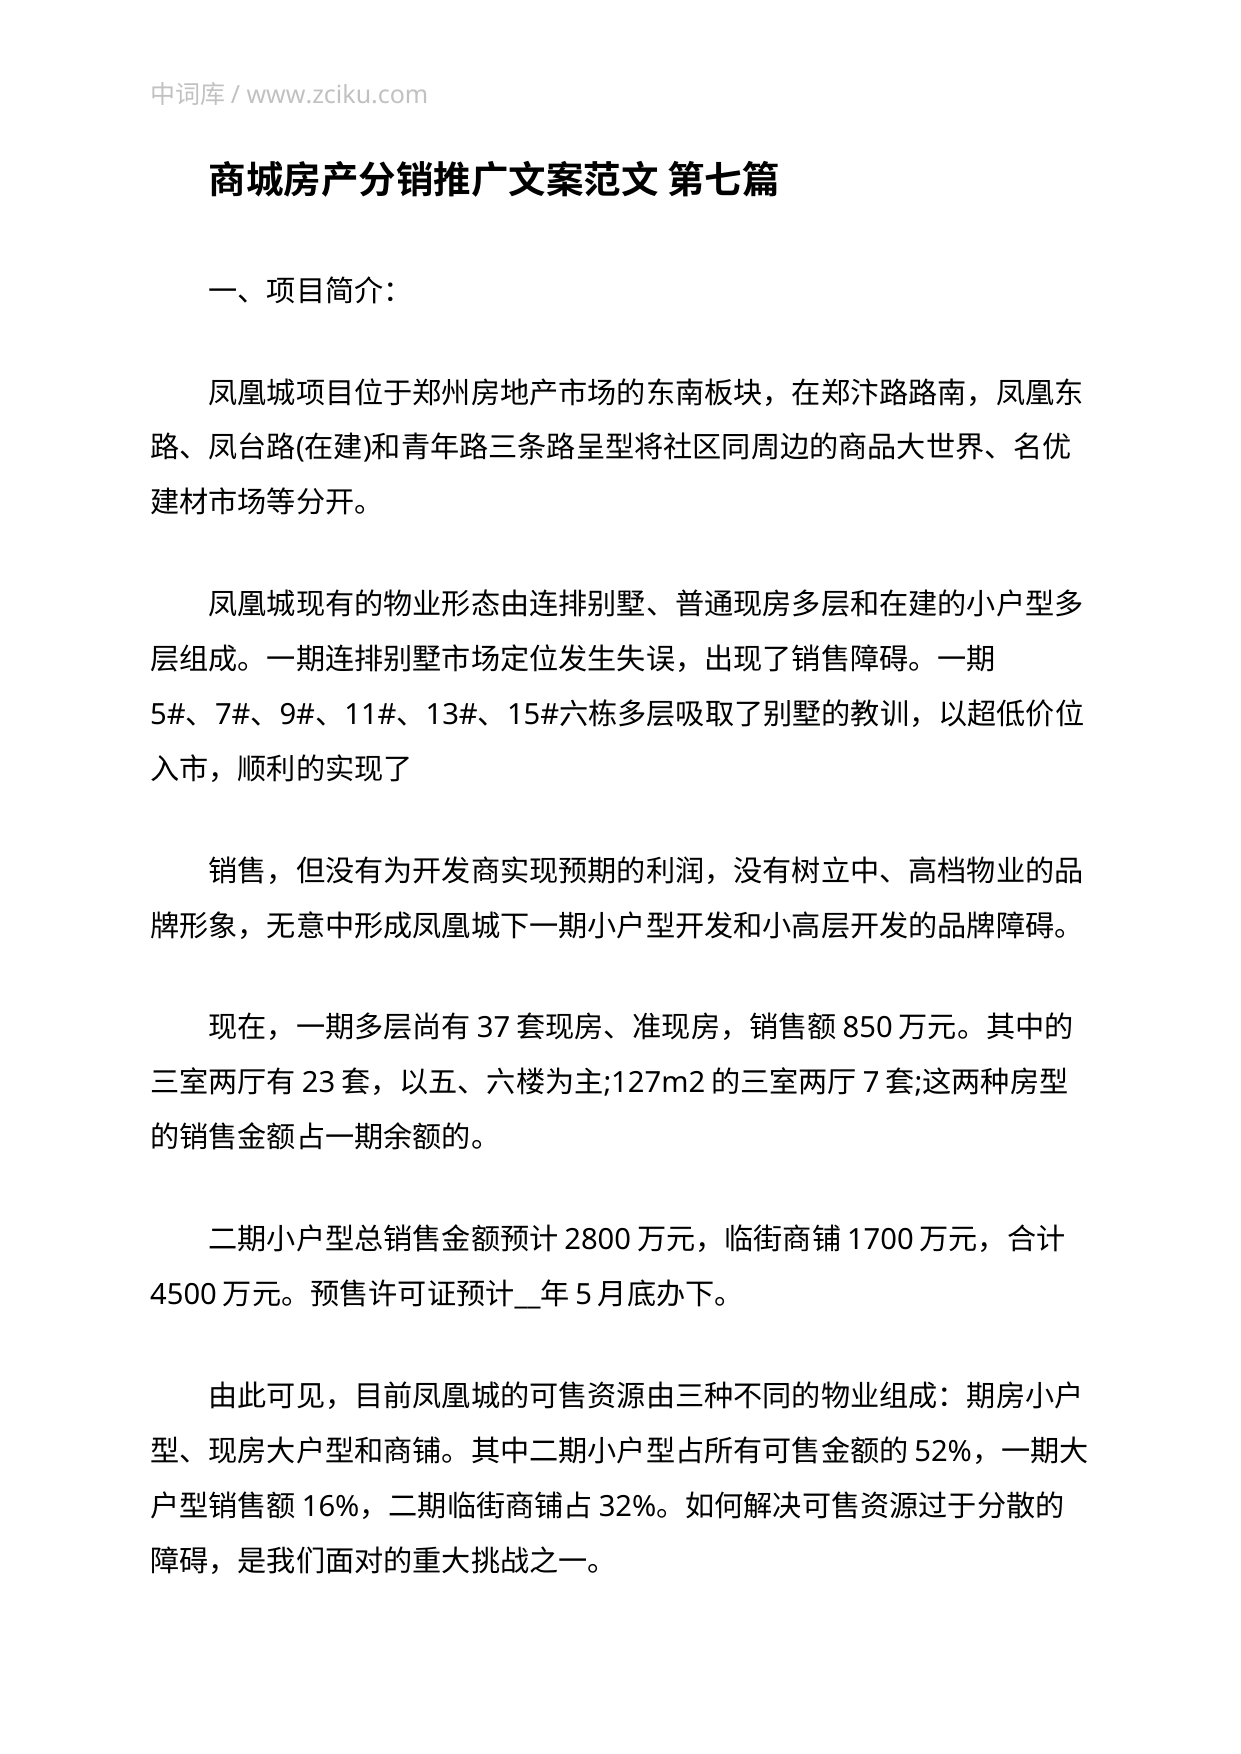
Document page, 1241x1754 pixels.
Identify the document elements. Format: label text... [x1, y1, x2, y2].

text 二期小户型总销售金额预计2800万元，临街商铺1700万元，合计4500万元。预售许可证预计__年5月底办下。 [150, 1216, 1090, 1313]
text 销售，但没有为开发商实现预期的利润，没有树立中、高档物业的品牌形象，无意中形成凤凰城下一期小户型开发和小高层开发的品牌障碍。 [150, 847, 1090, 944]
text 凤凰城现有的物业形态由连排别墅、普通现房多层和在建的小户型多层组成。一期连排别墅市场定位发生失误，出现了销售障碍。一期5#、7#、9#、11#、13#、15#六栋多层吸取了别墅的教训，以超低价位入市，顺利的实现了 [150, 581, 1090, 788]
text 由此可见，目前凤凰城的可售资源由三种不同的物业组成：期房小户型、现房大户型和商铺。其中二期小户型占所有可售金额的52%，一期大户型销售额16%，二期临街商铺占32%。如何解决可售资源过于分散的障碍，是我们面对的重大挑战之一。 [150, 1373, 1090, 1580]
text 现在，一期多层尚有37套现房、准现房，销售额850万元。其中的三室两厅有23套，以五、六楼为主;127m2的三室两厅7套;这两种房型的销售金额占一期余额的。 [150, 1004, 1090, 1156]
text 一、项目简介： [150, 267, 1090, 310]
text 商城房产分销推广文案范文 第七篇 [150, 150, 1090, 204]
text 凤凰城项目位于郑州房地产市场的东南板块，在郑汴路路南，凤凰东路、凤台路(在建)和青年路三条路呈型将社区同周边的商品大世界、名优建材市场等分开。 [150, 369, 1090, 521]
